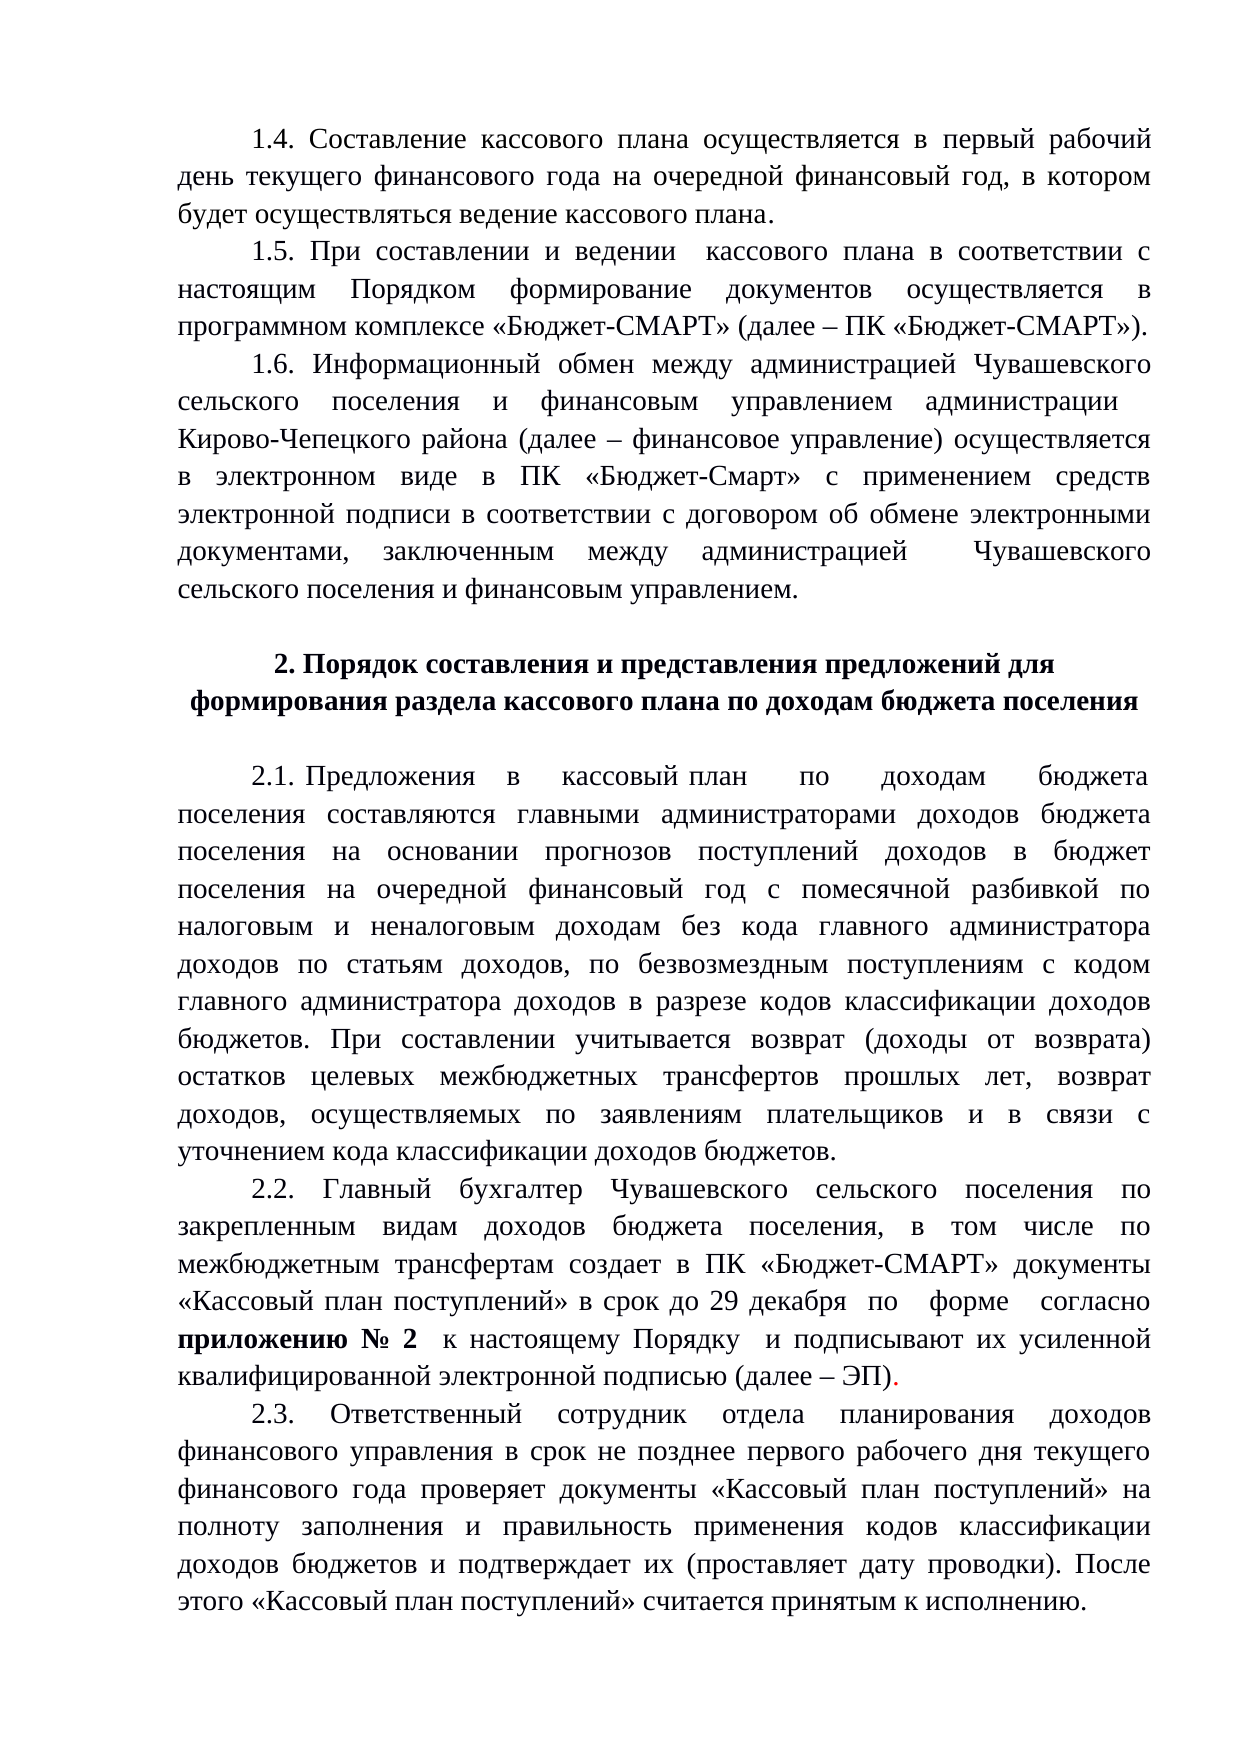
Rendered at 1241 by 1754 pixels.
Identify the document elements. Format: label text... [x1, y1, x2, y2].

text 2.2. Главный бухгалтер Чувашевского сельского поселения по закрепленным видам доходов бюджета поселения, в том числе по межбюджетным трансфертам создает в ПК «Бюджет-СМАРТ» документы «Кассовый план поступлений» в срок до 29 декабря по форме согласно приложению № 2 к настоящему Порядку и подписывают их усиленной квалифицированной электронной подписью (далее – ЭП). [177, 1168, 1152, 1393]
text 2. Порядок составления и представления предложений для формирования раздела кассового плана по доходам бюджета поселения [177, 643, 1152, 718]
text 1.5. При составлении и ведении кассового плана в соответствии с настоящим Порядком формирование документов осуществляется в программном комплексе «Бюджет-СМАРТ» (далее – ПК «Бюджет-СМАРТ»). [177, 231, 1152, 343]
text 2.3. Ответственный сотрудник отдела планирования доходов финансового управления в срок не позднее первого рабочего дня текущего финансового года проверяет документы «Кассовый план поступлений» на полноту заполнения и правильность применения кодов классификации доходов бюджетов и подтверждает их (проставляет дату проводки). После этого «Кассовый план поступлений» считается принятым к исполнению. [177, 1393, 1152, 1618]
text 1.4. Составление кассового плана осуществляется в первый рабочий день текущего финансового года на очередной финансовый год, в котором будет осуществляться ведение кассового плана . [177, 118, 1152, 231]
text 1.6. Информационный обмен между администрацией Чувашевского сельского поселения и финансовым управлением администрации Кирово-Чепецкого района (далее – финансовое управление) осуществляется в электронном виде в ПК «Бюджет-Смарт» с применением средств электронной подписи в соответствии с договором об обмене электронными документами, заключенным между администрацией Чувашевского сельского поселения и финансовым управлением. [177, 343, 1152, 606]
text 2.1. Предложения в кассовый план по доходам бюджета поселения составляются главными администраторами доходов бюджета поселения на основании прогнозов поступлений доходов в бюджет поселения на очередной финансовый год с помесячной разбивкой по налоговым и неналоговым доходам без кода главного администратора доходов по статьям доходов, по безвозмездным поступлениям с кодом главного администратора доходов в разрезе кодов классификации доходов бюджетов. При составлении учитывается возврат (доходы от возврата) остатков целевых межбюджетных трансфертов прошлых лет, возврат доходов, осуществляемых по заявлениям плательщиков и в связи с уточнением кода классификации доходов бюджетов. [177, 756, 1152, 1168]
